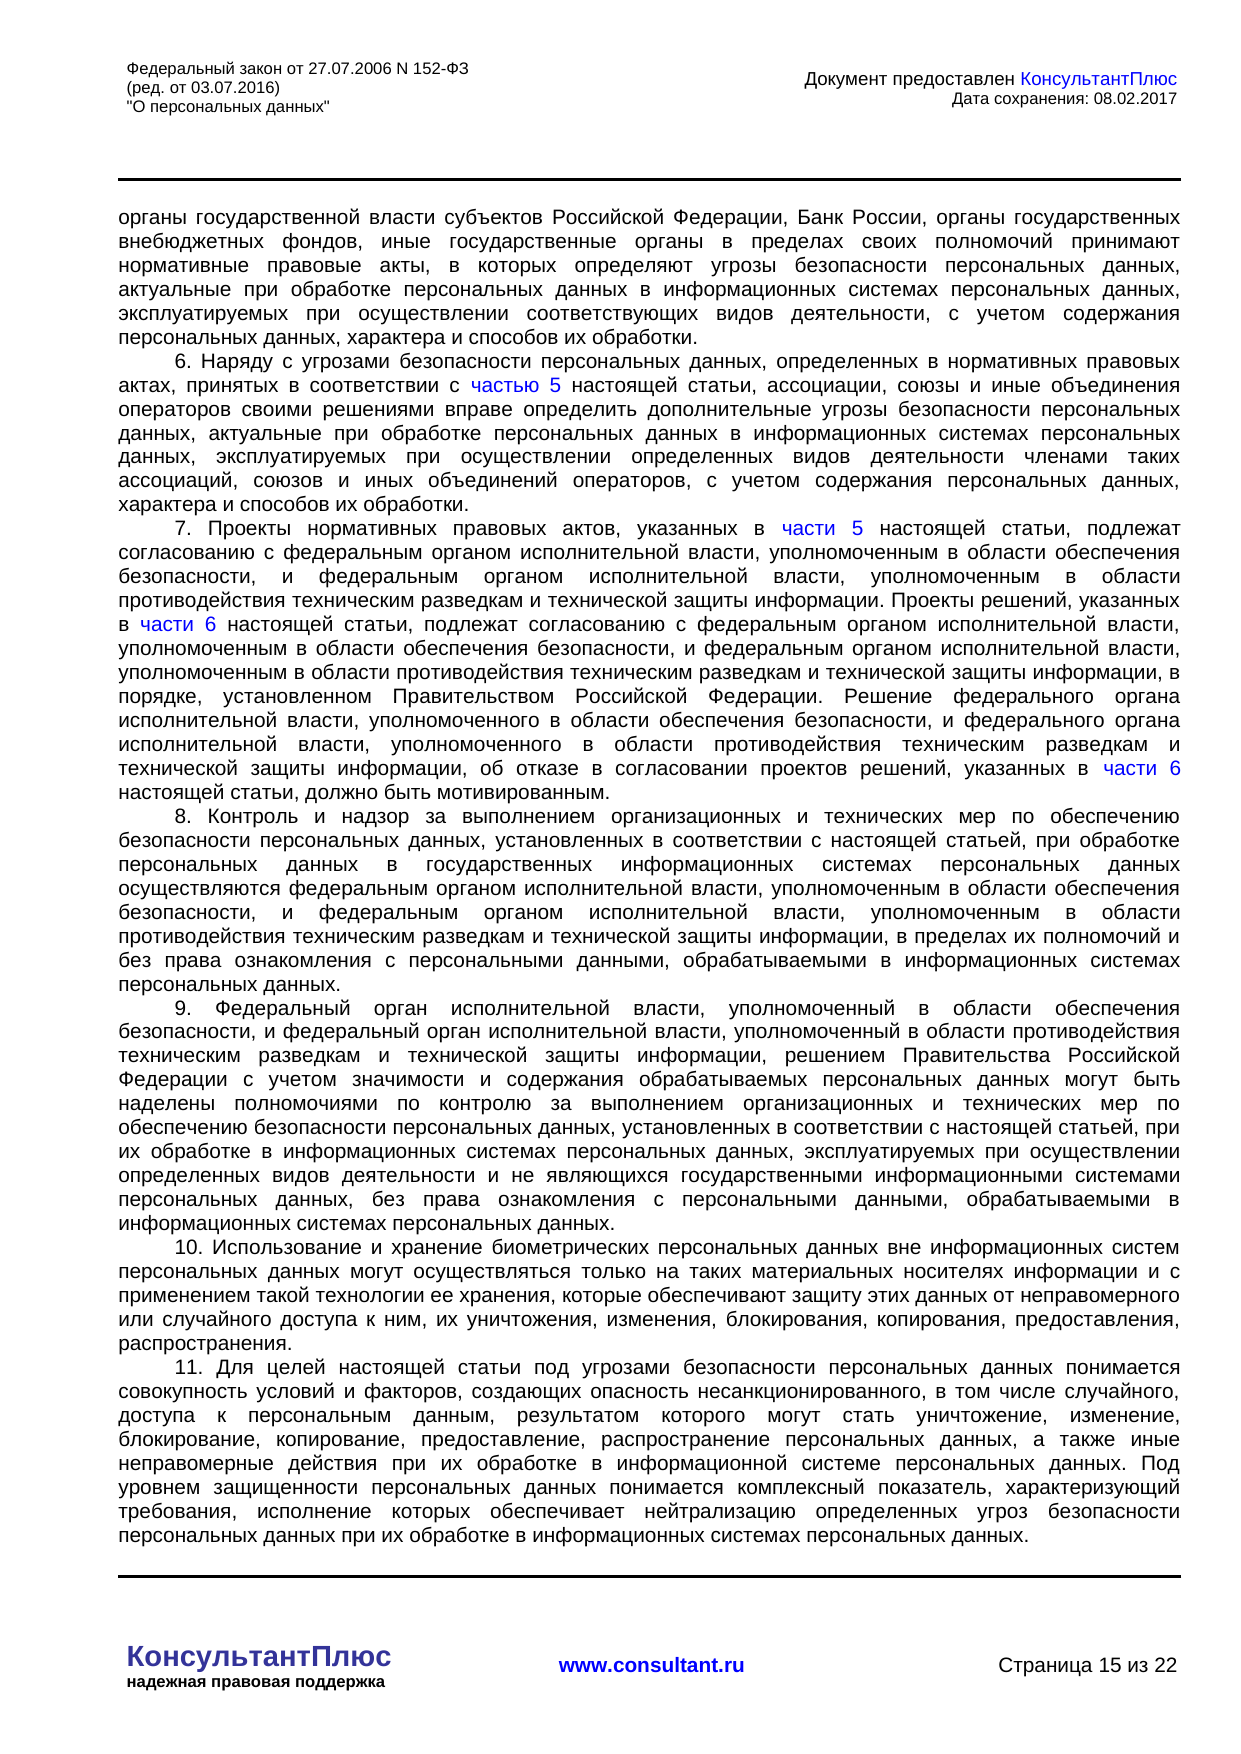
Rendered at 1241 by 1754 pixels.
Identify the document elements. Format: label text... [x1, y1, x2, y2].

text 9. Федеральный орган исполнительной власти, уполномоченный в области обеспечения безопасности, и федеральный орган исполнительной власти, уполномоченный в области противодействия техническим разведкам и технической защиты информации, решением Правительства Российской Федерации с учетом значимости и содержания обрабатываемых персональных данных могут быть наделены полномочиями по контролю за выполнением организационных и технических мер по обеспечению безопасности персональных данных, установленных в соответствии с настоящей статьей, при их обработке в информационных системах персональных данных, эксплуатируемых при осуществлении определенных видов деятельности и не являющихся государственными информационными системами персональных данных, без права ознакомления с персональными данными, обрабатываемыми в информационных системах персональных данных. [118, 995, 1181, 1235]
text 7. Проекты нормативных правовых актов, указанных в части 5 настоящей статьи, подлежат согласованию с федеральным органом исполнительной власти, уполномоченным в области обеспечения безопасности, и федеральным органом исполнительной власти, уполномоченным в области противодействия техническим разведкам и технической защиты информации. Проекты решений, указанных в части 6 настоящей статьи, подлежат согласованию с федеральным органом исполнительной власти, уполномоченным в области обеспечения безопасности, и федеральным органом исполнительной власти, уполномоченным в области противодействия техническим разведкам и технической защиты информации, в порядке, установленном Правительством Российской Федерации. Решение федерального органа исполнительной власти, уполномоченного в области обеспечения безопасности, и федерального органа исполнительной власти, уполномоченного в области противодействия техническим разведкам и технической защиты информации, об отказе в согласовании проектов решений, указанных в части 6 настоящей статьи, должно быть мотивированным. [118, 516, 1181, 804]
text 10. Использование и хранение биометрических персональных данных вне информационных систем персональных данных могут осуществляться только на таких материальных носителях информации и с применением такой технологии ее хранения, которые обеспечивают защиту этих данных от неправомерного или случайного доступа к ним, их уничтожения, изменения, блокирования, копирования, предоставления, распространения. [118, 1235, 1181, 1355]
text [118, 205, 1181, 348]
text 11. Для целей настоящей статьи под угрозами безопасности персональных данных понимается совокупность условий и факторов, создающих опасность несанкционированного, в том числе случайного, доступа к персональным данным, результатом которого могут стать уничтожение, изменение, блокирование, копирование, предоставление, распространение персональных данных, а также иные неправомерные действия при их обработке в информационной системе персональных данных. Под уровнем защищенности персональных данных понимается комплексный показатель, характеризующий требования, исполнение которых обеспечивает нейтрализацию определенных угроз безопасности персональных данных при их обработке в информационных системах персональных данных. [118, 1355, 1181, 1546]
text 6. Наряду с угрозами безопасности персональных данных, определенных в нормативных правовых актах, принятых в соответствии с частью 5 настоящей статьи, ассоциации, союзы и иные объединения операторов своими решениями вправе определить дополнительные угрозы безопасности персональных данных, актуальные при обработке персональных данных в информационных системах персональных данных, эксплуатируемых при осуществлении определенных видов деятельности членами таких ассоциаций, союзов и иных объединений операторов, с учетом содержания персональных данных, характера и способов их обработки. [118, 348, 1181, 516]
text 8. Контроль и надзор за выполнением организационных и технических мер по обеспечению безопасности персональных данных, установленных в соответствии с настоящей статьей, при обработке персональных данных в государственных информационных системах персональных данных осуществляются федеральным органом исполнительной власти, уполномоченным в области обеспечения безопасности, и федеральным органом исполнительной власти, уполномоченным в области противодействия техническим разведкам и технической защиты информации, в пределах их полномочий и без права ознакомления с персональными данными, обрабатываемыми в информационных системах персональных данных. [118, 804, 1181, 995]
